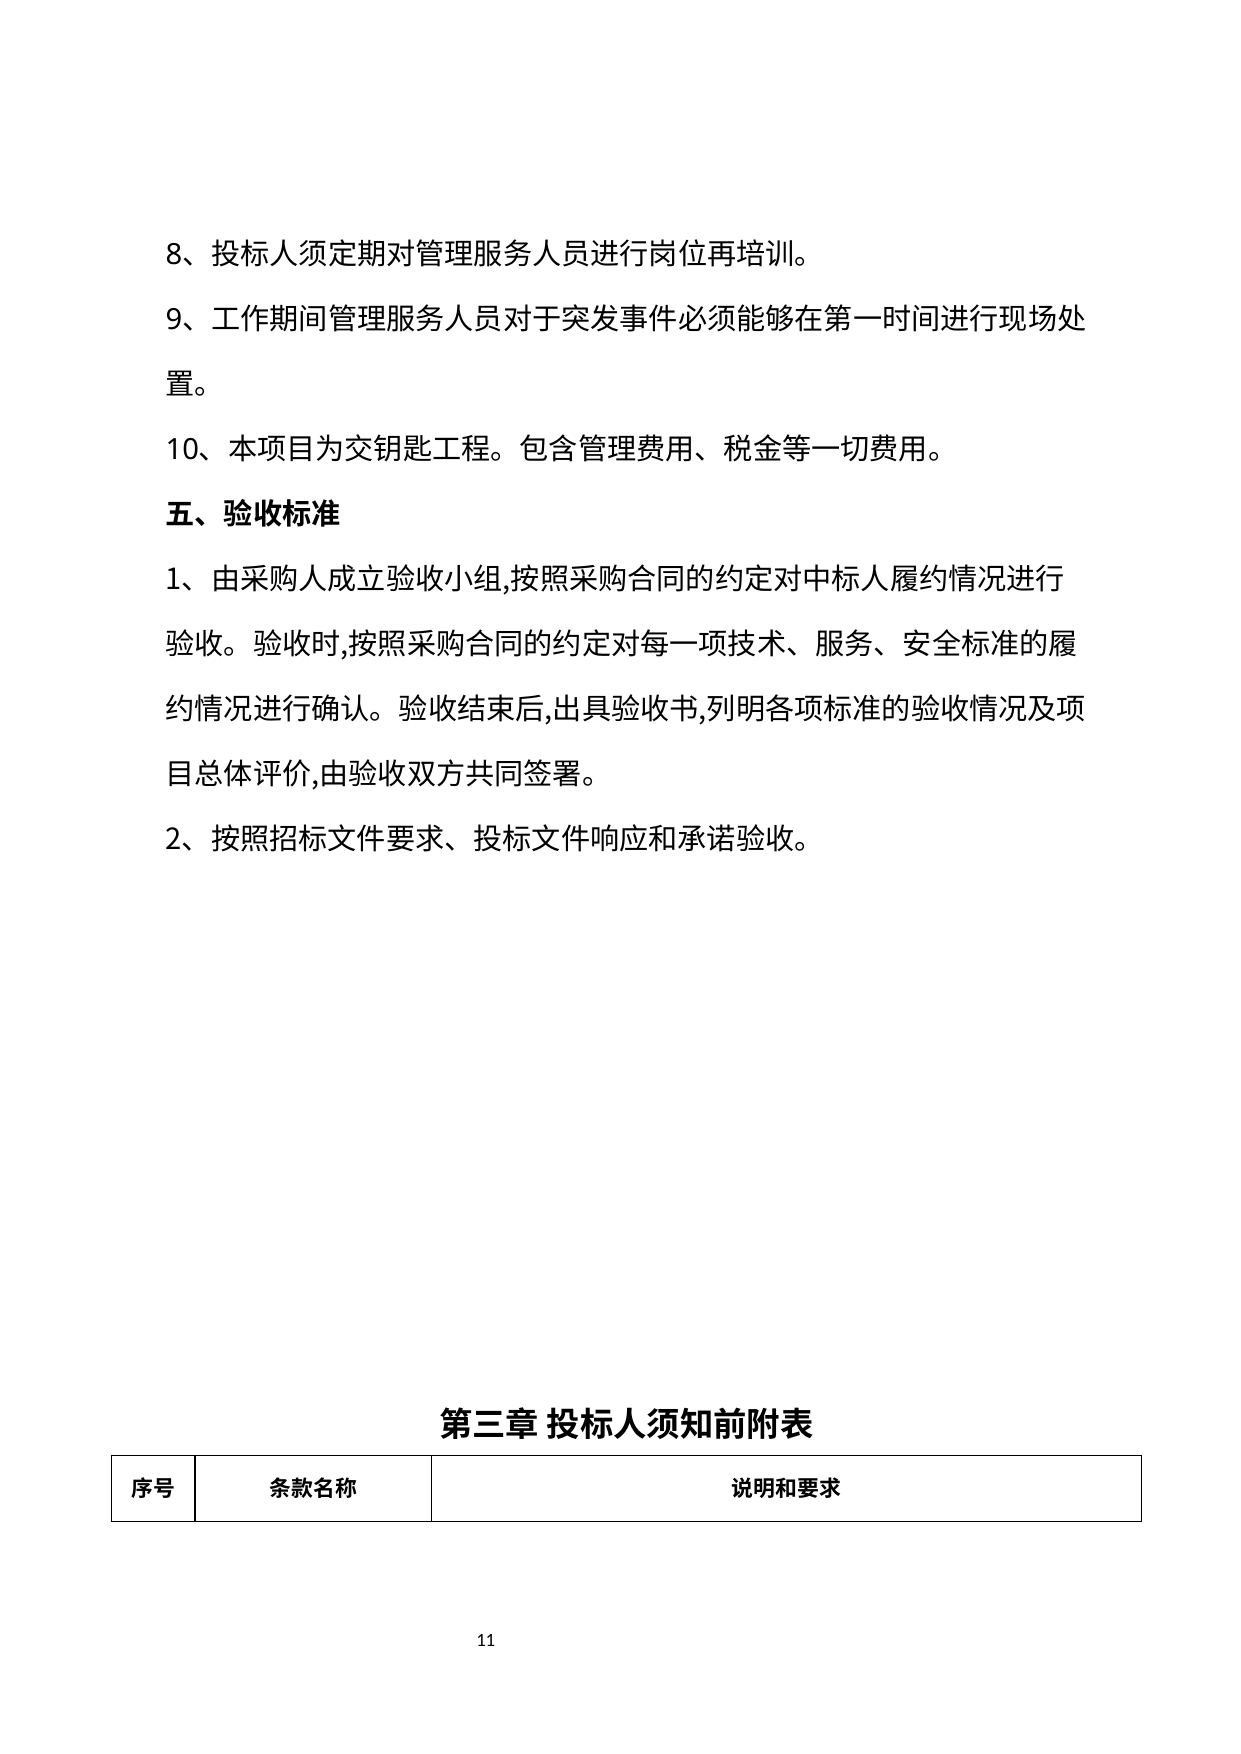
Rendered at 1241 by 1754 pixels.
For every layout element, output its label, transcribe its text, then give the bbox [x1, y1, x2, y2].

text 五、验收标准 [165, 479, 1087, 544]
text 2、按照招标文件要求、投标文件响应和承诺验收。 [165, 804, 1087, 869]
text 8、投标人须定期对管理服务人员进行岗位再培训。 [165, 219, 1087, 284]
text 9、工作期间管理服务人员对于突发事件必须能够在第一时间进行现场处置。 [165, 284, 1087, 414]
table_header 条款名称 [196, 1456, 431, 1521]
table_header 序号 [112, 1456, 194, 1521]
table_header 说明和要求 [432, 1456, 1141, 1521]
text 10、本项目为交钥匙工程。包含管理费用、税金等一切费用。 [165, 414, 1087, 479]
text 1、由采购人成立验收小组,按照采购合同的约定对中标人履约情况进行验收。验收时,按照采购合同的约定对每一项技术、服务、安全标准的履约情况进行确认。验收结束后,出具验收书,列明各项标准的验收情况及项目总体评价,由验收双方共同签署。 [165, 544, 1087, 804]
text 第三章 投标人须知前附表 [165, 1389, 1087, 1454]
